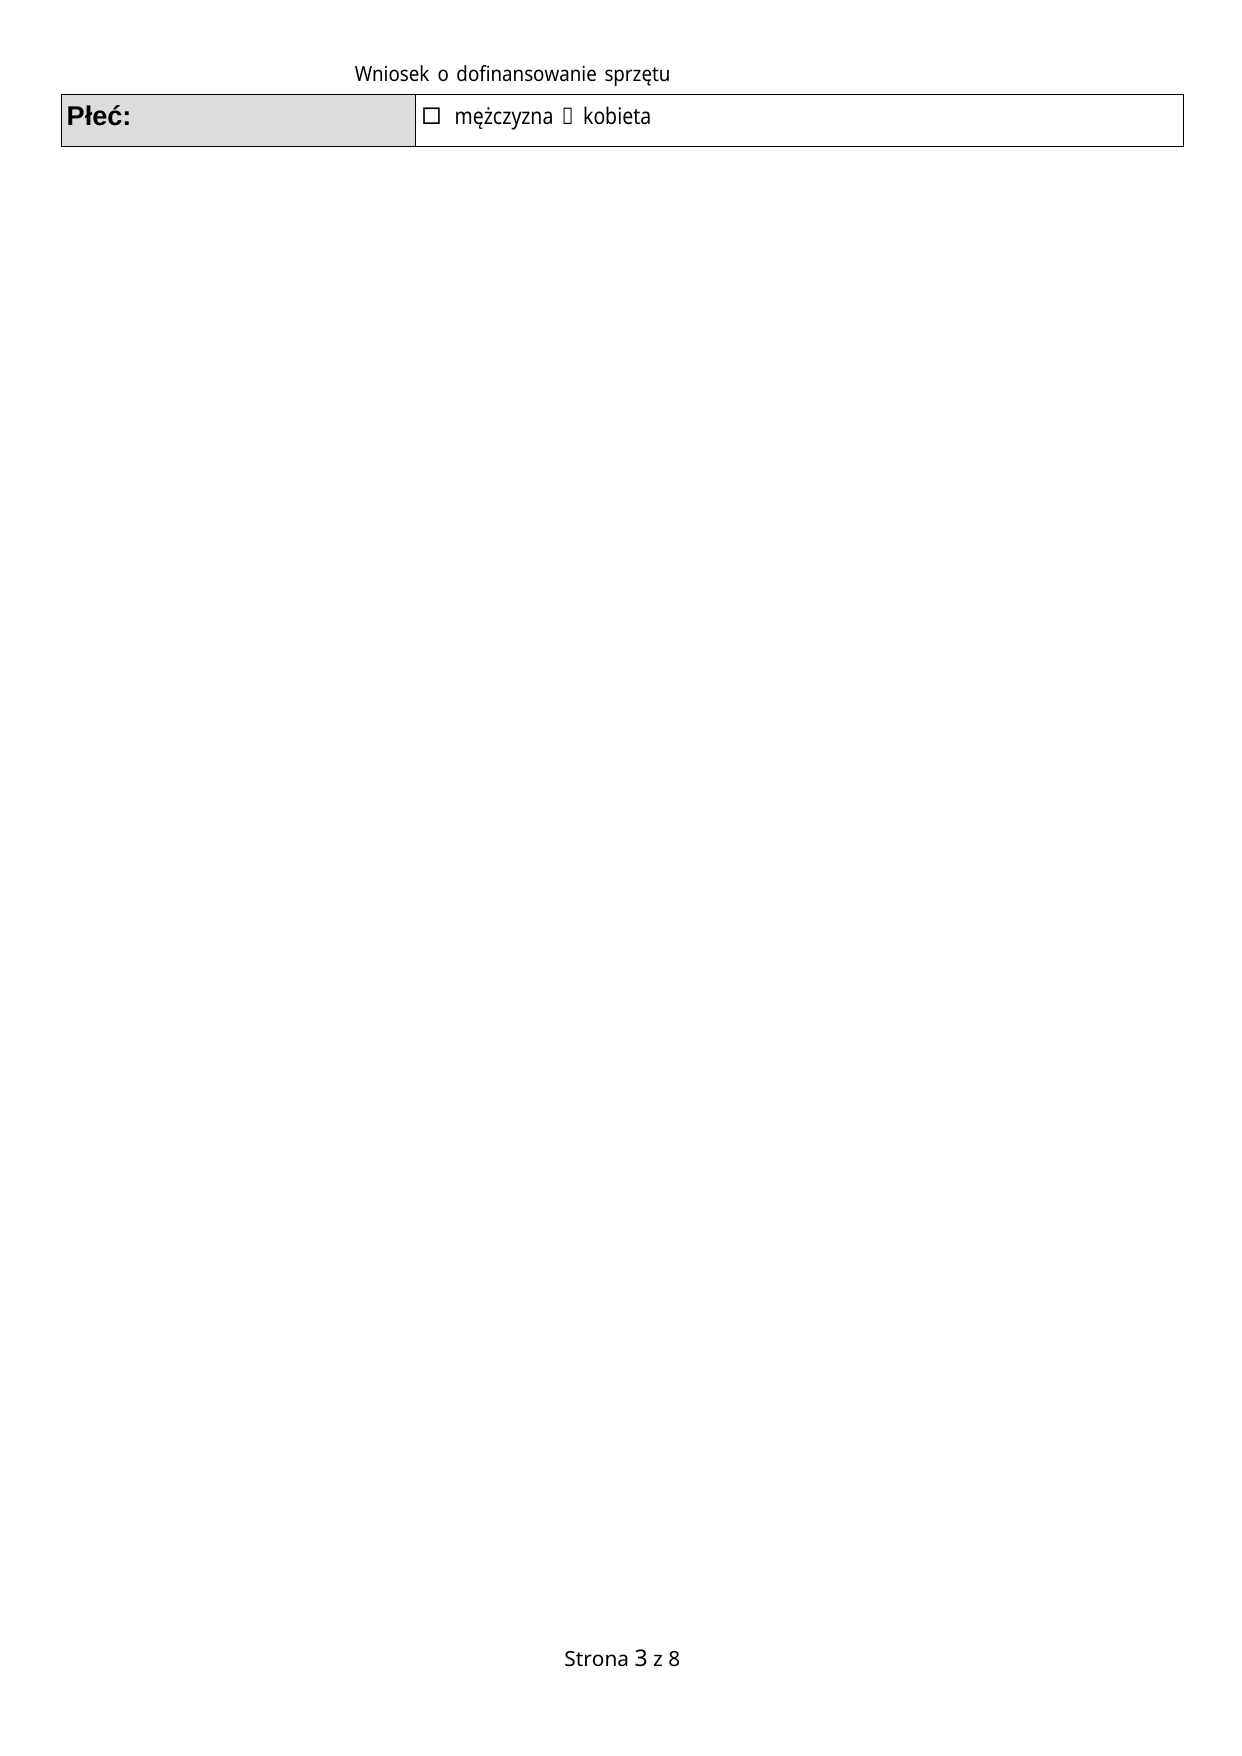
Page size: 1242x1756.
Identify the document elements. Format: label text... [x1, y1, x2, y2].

table_cell Płeć: [62, 95, 415, 146]
table_cell mężczyzna  kobieta [416, 95, 1183, 146]
